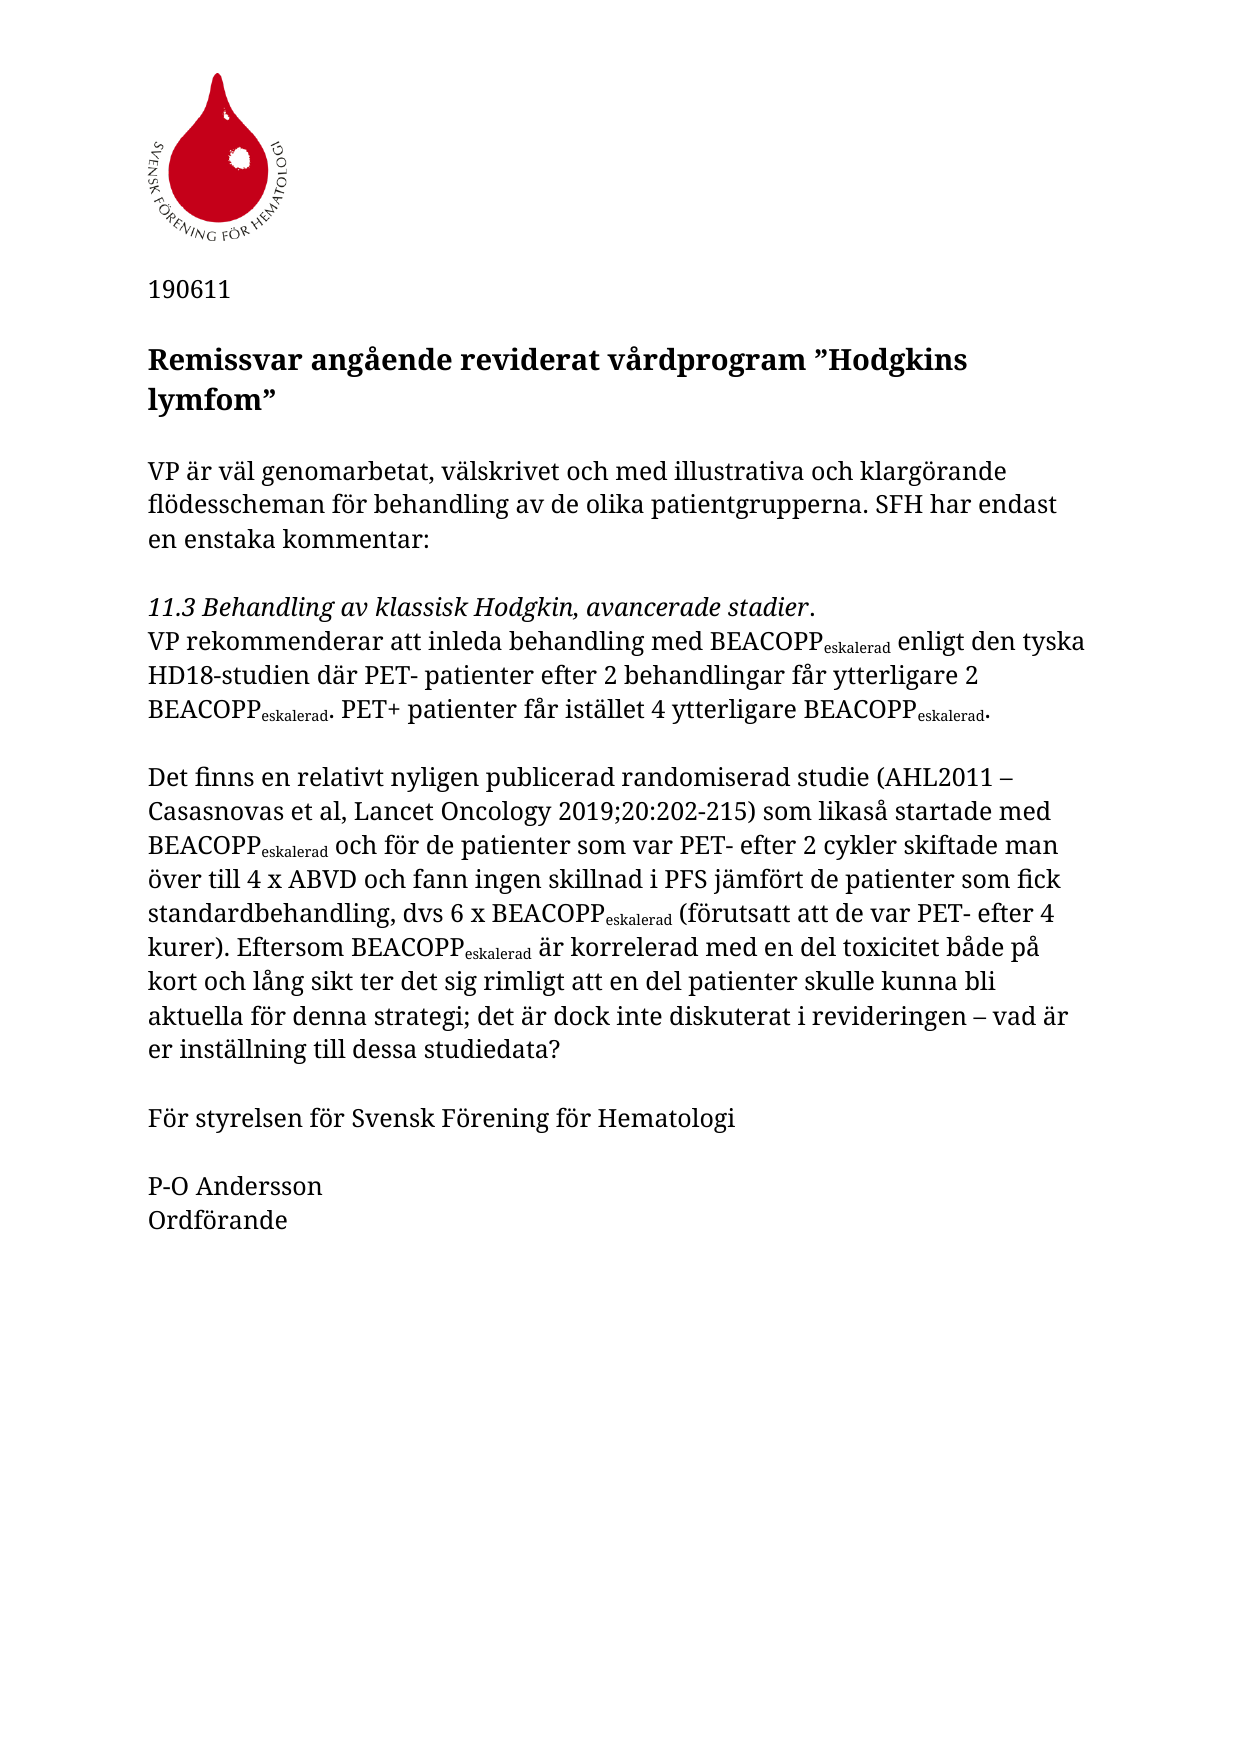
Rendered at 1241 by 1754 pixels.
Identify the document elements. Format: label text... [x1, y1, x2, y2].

text Remissvar angående reviderat vårdprogram ”Hodgkins lymfom” [148, 340, 1093, 419]
text VP rekommenderar att inleda behandling med BEACOPPeskalerad enligt den tyska HD18-studien där PET- patienter efter 2 behandlingar får ytterligare 2 BEACOPPeskalerad. PET+ patienter får istället 4 ytterligare BEACOPPeskalerad. [148, 623, 1093, 726]
text 11.3 Behandling av klassisk Hodgkin, avancerade stadier. [148, 589, 1093, 623]
text För styrelsen för Svensk Förening för Hematologi [148, 1100, 1093, 1134]
picture [147, 73, 287, 241]
text Ordförande [148, 1202, 1093, 1237]
text Det finns en relativt nyligen publicerad randomiserad studie (AHL2011 – Casasnovas et al, Lancet Oncology 2019;20:202-215) som likaså startade med BEACOPPeskalerad och för de patienter som var PET- efter 2 cykler skiftade man över till 4 x ABVD och fann ingen skillnad i PFS jämfört de patienter som fick standardbehandling, dvs 6 x BEACOPPeskalerad (förutsatt att de var PET- efter 4 kurer). Eftersom BEACOPPeskalerad är korrelerad med en del toxicitet både på kort och lång sikt ter det sig rimligt att en del patienter skulle kunna bli aktuella för denna strategi; det är dock inte diskuterat i revideringen – vad är er inställning till dessa studiedata? [148, 760, 1093, 1066]
text 190611 [148, 272, 1093, 306]
text P-O Andersson [148, 1168, 1093, 1202]
text VP är väl genomarbetat, välskrivet och med illustrativa och klargörande flödesscheman för behandling av de olika patientgrupperna. SFH har endast en enstaka kommentar: [148, 453, 1093, 555]
